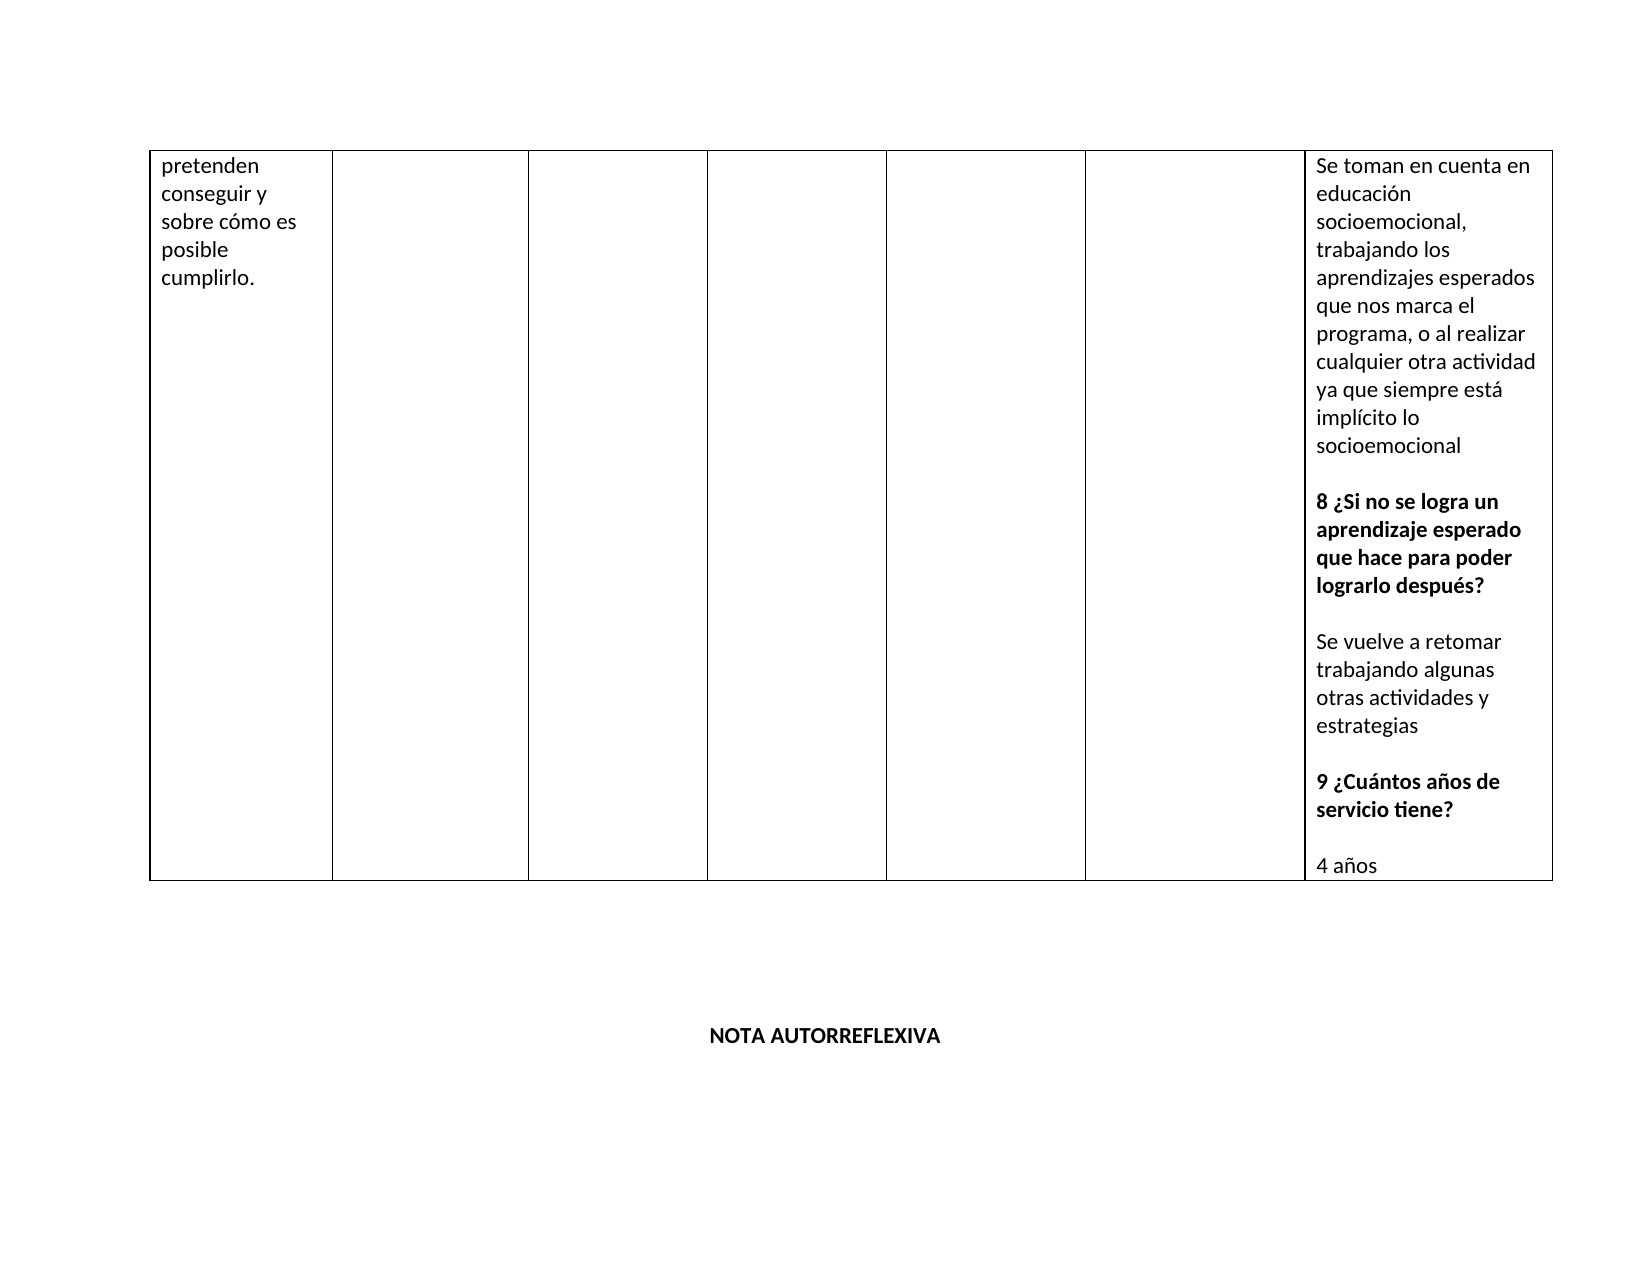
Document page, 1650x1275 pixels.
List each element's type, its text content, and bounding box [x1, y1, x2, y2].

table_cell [887, 151, 1085, 879]
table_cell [529, 151, 707, 879]
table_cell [151, 151, 332, 879]
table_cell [333, 151, 528, 879]
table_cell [708, 151, 886, 879]
text NOTA AUTORREFLEXIVA [150, 1021, 1500, 1049]
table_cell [1086, 151, 1304, 879]
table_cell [1306, 151, 1552, 879]
